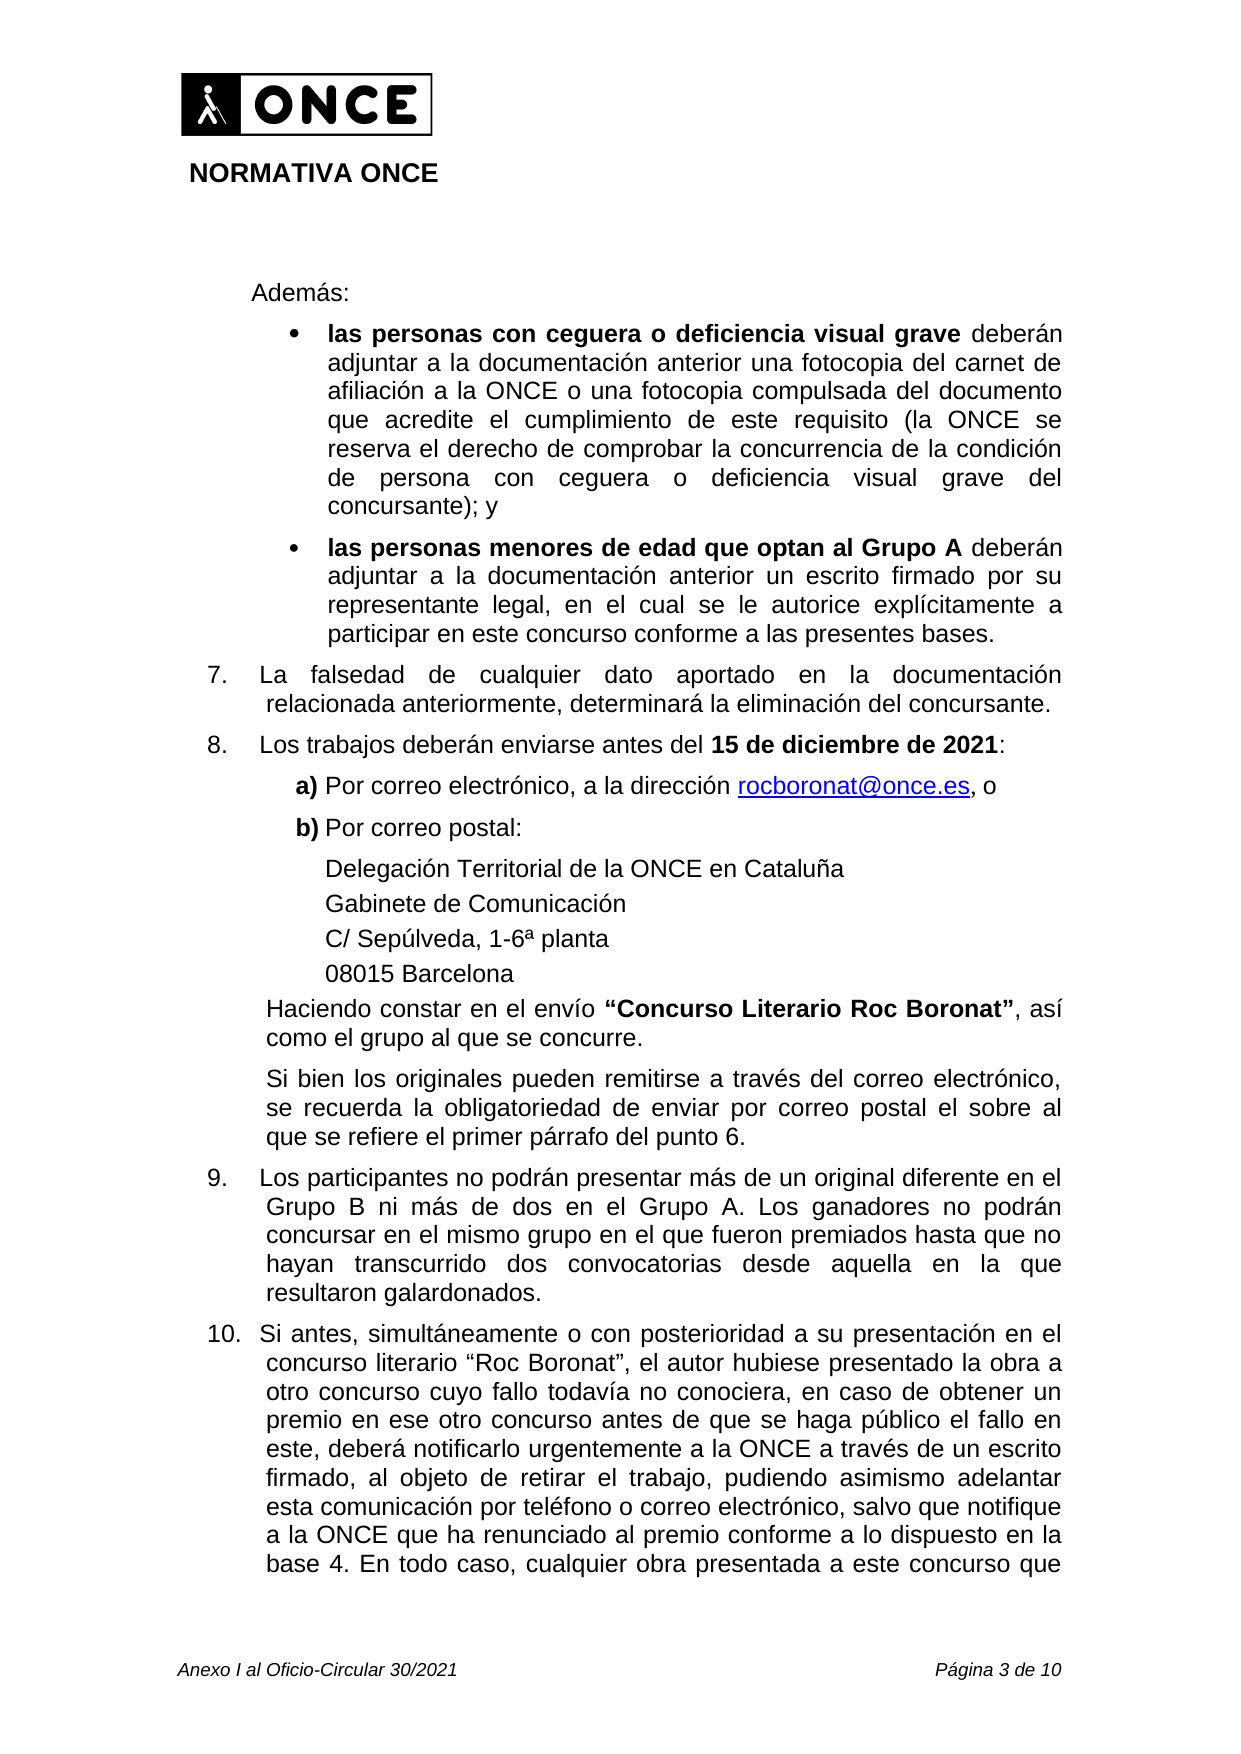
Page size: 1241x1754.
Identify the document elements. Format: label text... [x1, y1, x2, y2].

list Por correo electrónico, a la dirección rocboronat@once.es, o [295, 771, 1063, 800]
list las personas con ceguera o deficiencia visual grave deberán adjuntar a la documentación anterior una fotocopia del carnet de afiliación a la ONCE o una fotocopia compulsada del documento que acredite el cumplimiento de este requisito (la ONCE se reserva el derecho de comprobar la concurrencia de la condición de persona con ceguera o deficiencia visual grave del concursante); y [290, 319, 1063, 520]
list La falsedad de cualquier dato aportado en la documentación relacionada anteriormente, determinará la eliminación del concursante. [207, 660, 1063, 718]
text Además: [251, 277, 1063, 306]
list las personas menores de edad que optan al Grupo A deberán adjuntar a la documentación anterior un escrito firmado por su representante legal, en el cual se le autorice explícitamente a participar en este concurso conforme a las presentes bases. [290, 533, 1063, 648]
list Por correo postal: [295, 813, 1063, 841]
list Los participantes no podrán presentar más de un original diferente en el Grupo B ni más de dos en el Grupo A. Los ganadores no podrán concursar en el mismo grupo en el que fueron premiados hasta que no hayan transcurrido dos convocatorias desde aquella en la que resultaron galardonados. [207, 1163, 1063, 1306]
text 08015 Barcelona [295, 959, 1063, 988]
text Gabinete de Comunicación [295, 889, 1063, 918]
list Los trabajos deberán enviarse antes del 15 de diciembre de 2021: [207, 730, 1063, 759]
text C/ Sepúlveda, 1-6ª planta [295, 924, 1063, 953]
text Delegación Territorial de la ONCE en Cataluña [295, 854, 1063, 883]
picture [181, 73, 433, 136]
text Haciendo constar en el envío “Concurso Literario Roc Boronat”, así como el grupo al que se concurre. [266, 994, 1063, 1051]
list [207, 1319, 1063, 1578]
text Si bien los originales pueden remitirse a través del correo electrónico, se recuerda la obligatoriedad de enviar por correo postal el sobre al que se refiere el primer párrafo del punto 6. [266, 1064, 1063, 1150]
